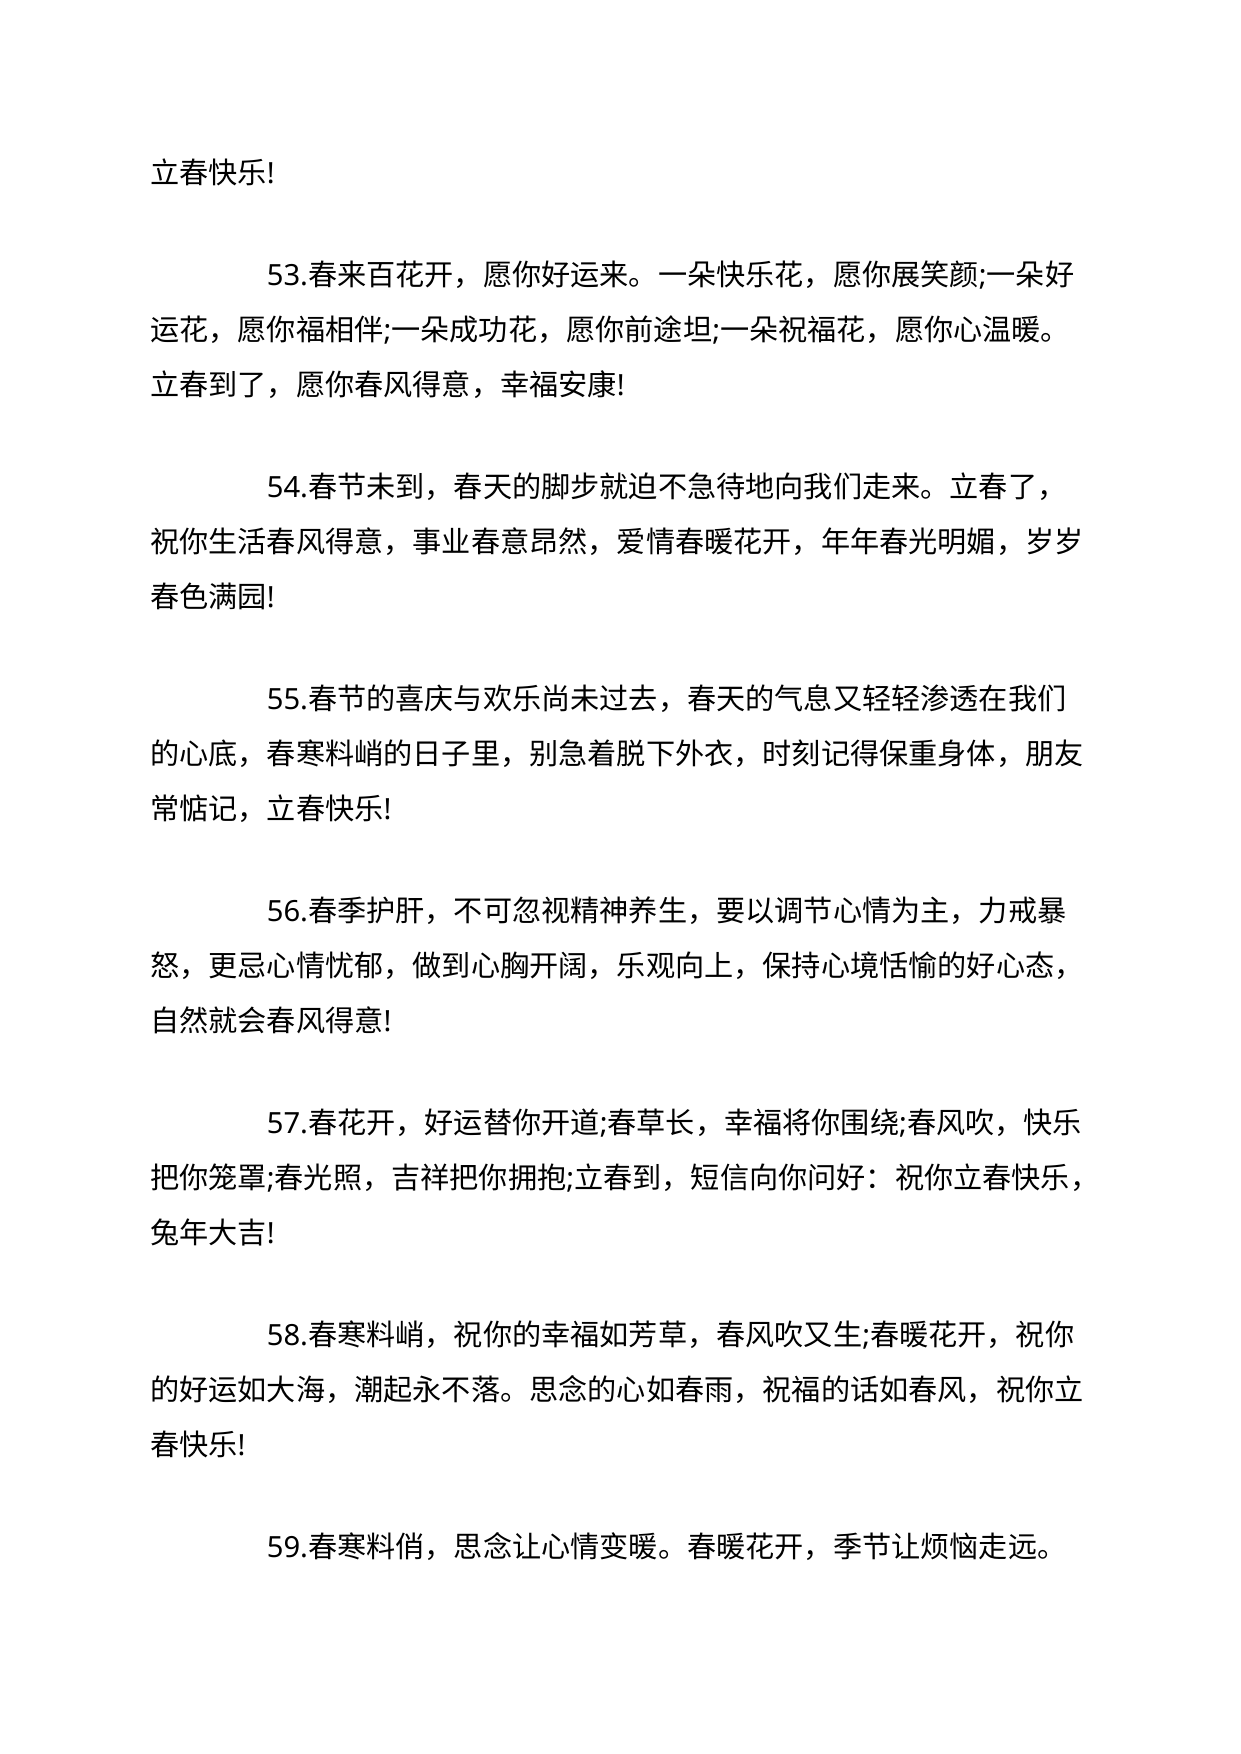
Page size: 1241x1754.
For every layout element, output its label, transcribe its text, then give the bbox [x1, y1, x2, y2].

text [150, 150, 1090, 192]
text 53.春来百花开，愿你好运来。一朵快乐花，愿你展笑颜;一朵好运花，愿你福相伴;一朵成功花，愿你前途坦;一朵祝福花，愿你心温暖。立春到了，愿你春风得意，幸福安康! [150, 252, 1090, 404]
text 54.春节未到，春天的脚步就迫不急待地向我们走来。立春了，祝你生活春风得意，事业春意昂然，爱情春暖花开，年年春光明媚，岁岁春色满园! [150, 464, 1090, 616]
text 58.春寒料峭，祝你的幸福如芳草，春风吹又生;春暖花开，祝你的好运如大海，潮起永不落。思念的心如春雨，祝福的话如春风，祝你立春快乐! [150, 1312, 1090, 1464]
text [150, 1523, 1090, 1566]
text 57.春花开，好运替你开道;春草长，幸福将你围绕;春风吹，快乐把你笼罩;春光照，吉祥把你拥抱;立春到，短信向你问好：祝你立春快乐，兔年大吉! [150, 1099, 1090, 1252]
text 55.春节的喜庆与欢乐尚未过去，春天的气息又轻轻渗透在我们的心底，春寒料峭的日子里，别急着脱下外衣，时刻记得保重身体，朋友常惦记，立春快乐! [150, 676, 1090, 828]
text 56.春季护肝，不可忽视精神养生，要以调节心情为主，力戒暴怒，更忌心情忧郁，做到心胸开阔，乐观向上，保持心境恬愉的好心态，自然就会春风得意! [150, 888, 1090, 1040]
